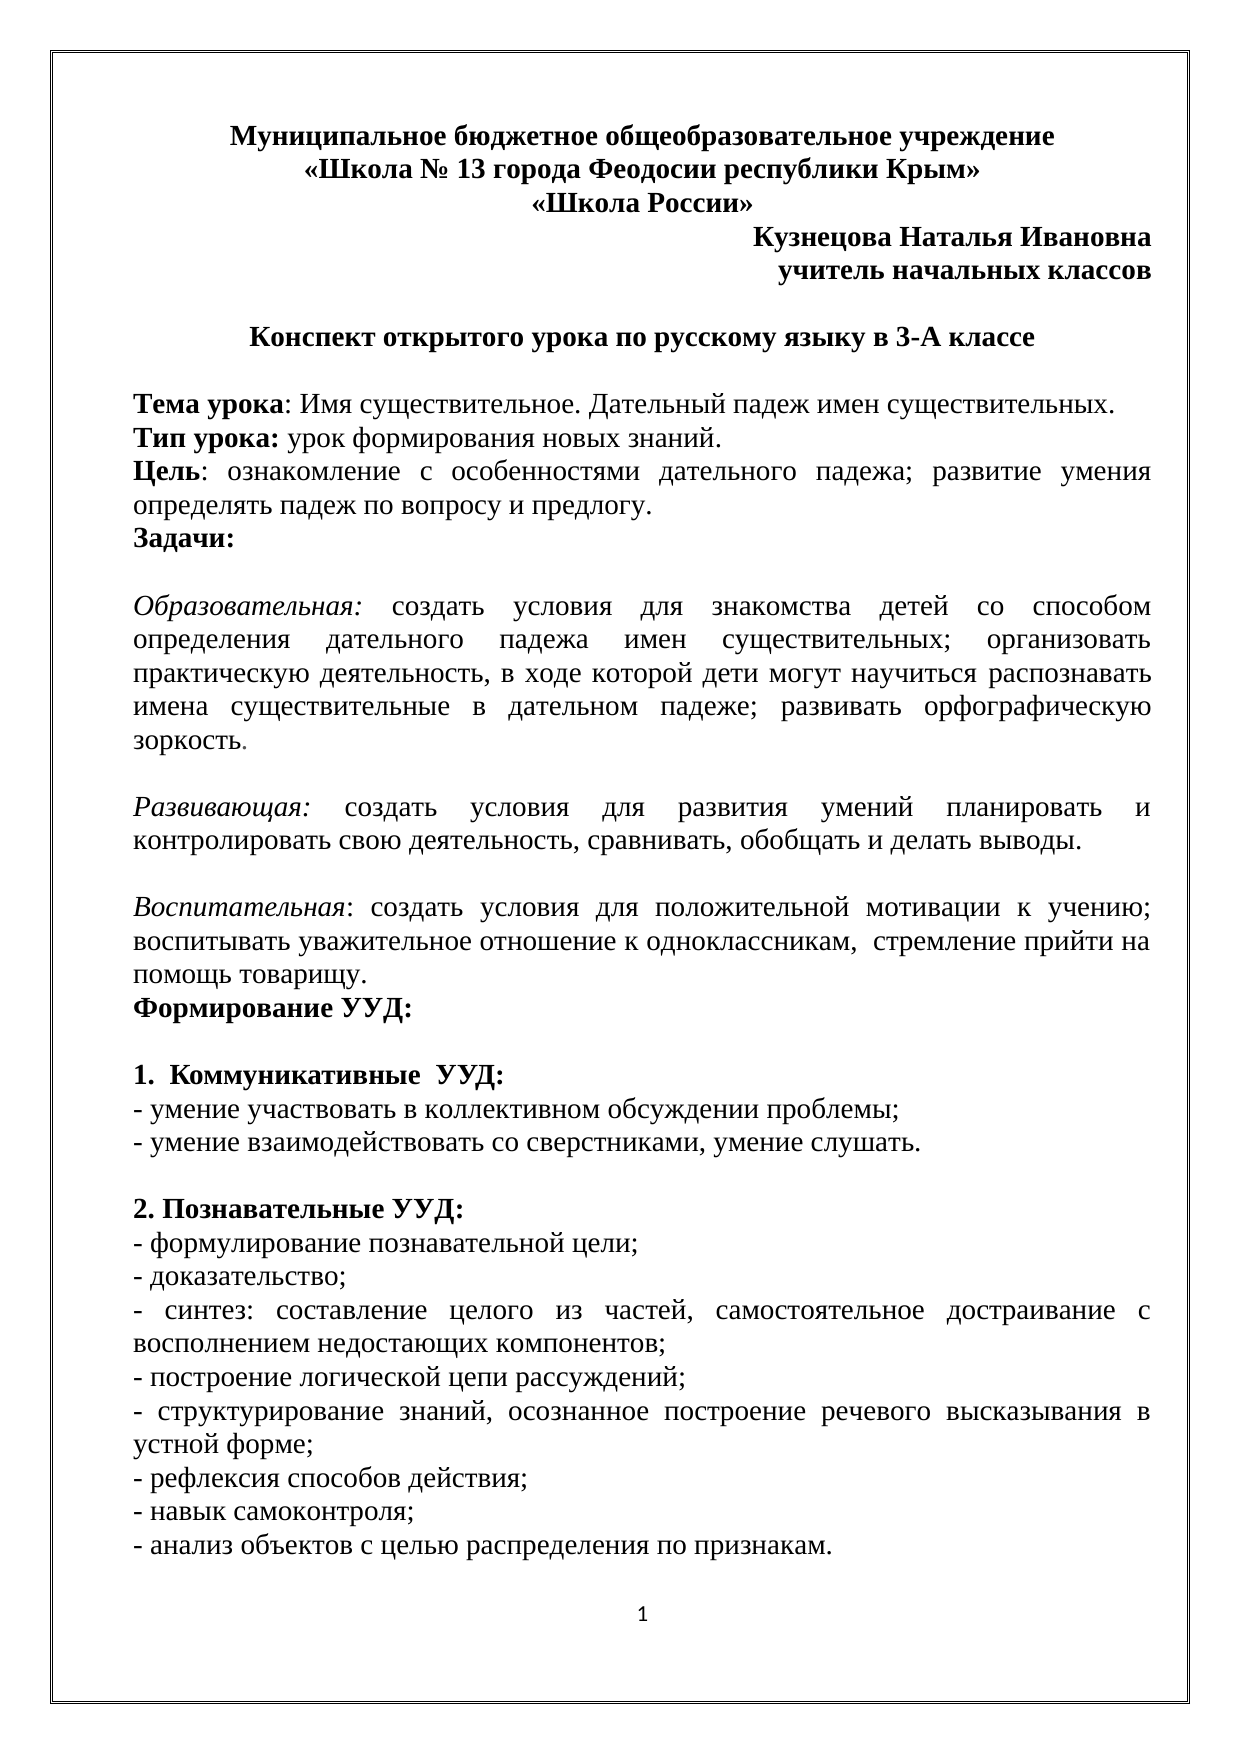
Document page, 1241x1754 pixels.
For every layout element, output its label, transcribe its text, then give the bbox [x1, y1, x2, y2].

text - анализ объектов с целью распределения по признакам. [133, 1527, 1152, 1560]
text Задачи: [133, 521, 1152, 554]
list 1. Коммуникативные УУД: [133, 1057, 1152, 1091]
text Тип урока: урок формирования новых знаний. [133, 420, 1152, 453]
text - умение взаимодействовать со сверстниками, умение слушать. [133, 1124, 1152, 1158]
text учитель начальных классов [133, 252, 1152, 286]
text «Школа России» [133, 185, 1152, 219]
text Кузнецова Наталья Ивановна [133, 219, 1152, 252]
text - доказательство; [133, 1258, 1152, 1292]
text 2. Познавательные УУД: [133, 1191, 1152, 1225]
text - рефлексия способов действия; [133, 1460, 1152, 1493]
text - построение логической цепи рассуждений; [133, 1359, 1152, 1393]
text - формулирование познавательной цели; [133, 1225, 1152, 1258]
text Образовательная: создать условия для знакомства детей со способом определения дательного падежа имен существительных; организовать практическую деятельность, в ходе которой дети могут научиться распознавать имена существительные в дательном падеже; развивать орфографическую зоркость. [133, 588, 1152, 755]
text Развивающая: создать условия для развития умений планировать и контролировать свою деятельность, сравнивать, обобщать и делать выводы. [133, 789, 1152, 856]
text - структурирование знаний, осознанное построение речевого высказывания в устной форме; [133, 1393, 1152, 1460]
text «Школа № 13 города Феодосии республики Крым» [133, 152, 1152, 185]
text Тема урока: Имя существительное. Дательный падеж имен существительных. [133, 386, 1152, 420]
text Формирование УУД: [133, 990, 1152, 1024]
text Воспитательная: создать условия для положительной мотивации к учению; воспитывать уважительное отношение к одноклассникам, стремление прийти на помощь товарищу. [133, 889, 1152, 990]
text - синтез: составление целого из частей, самостоятельное достраивание с восполнением недостающих компонентов; [133, 1292, 1152, 1359]
text - навык самоконтроля; [133, 1493, 1152, 1527]
text Муниципальное бюджетное общеобразовательное учреждение [133, 118, 1152, 152]
text Конспект открытого урока по русскому языку в 3-А классе [133, 319, 1152, 353]
text Цель: ознакомление с особенностями дательного падежа; развитие умения определять падеж по вопросу и предлогу. [133, 453, 1152, 521]
text - умение участвовать в коллективном обсуждении проблемы; [133, 1091, 1152, 1124]
